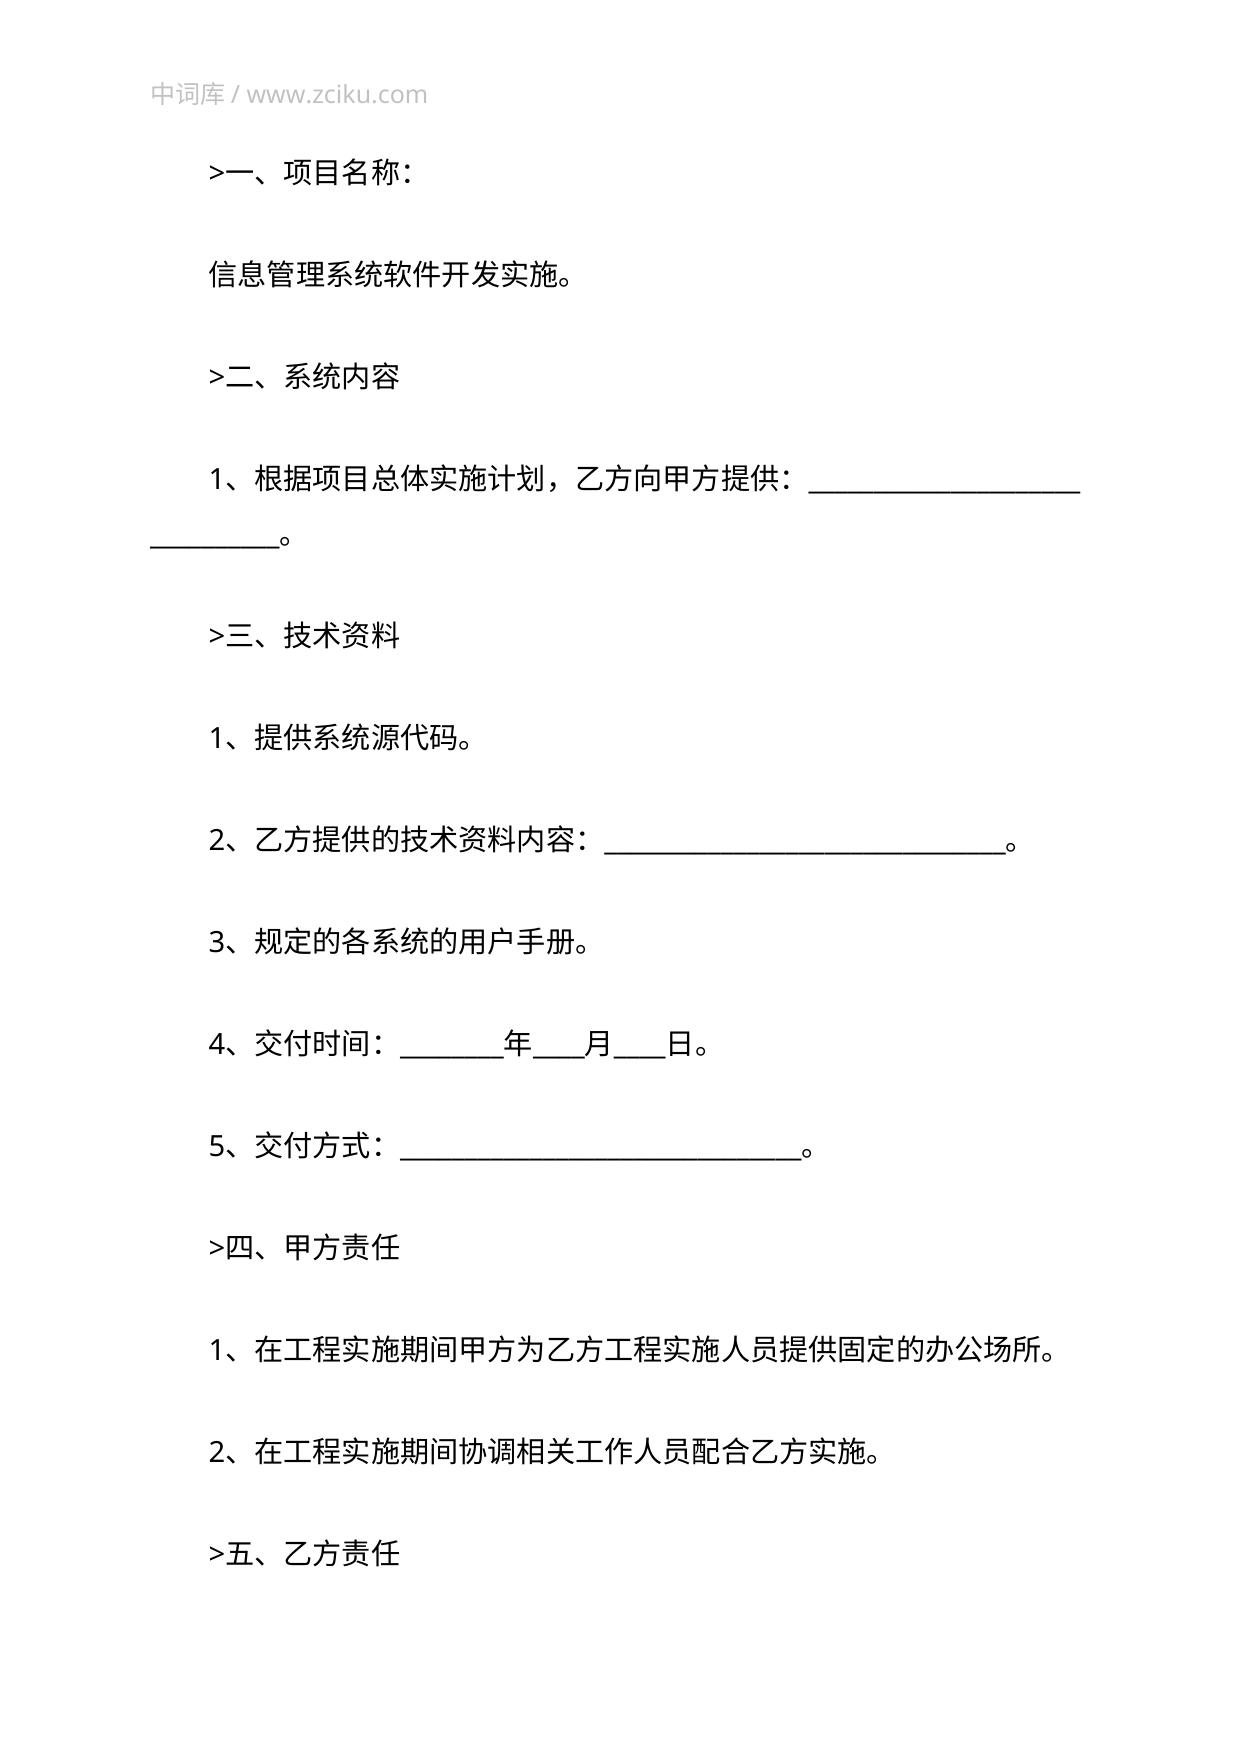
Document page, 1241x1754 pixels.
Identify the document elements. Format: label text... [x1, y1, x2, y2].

text 1、根据项目总体实施计划，乙方向甲方提供：_______________________________。 [150, 456, 1090, 553]
text 2、乙方提供的技术资料内容：_______________________________。 [150, 817, 1090, 859]
text 1、提供系统源代码。 [150, 715, 1090, 757]
text 5、交付方式：_______________________________。 [150, 1123, 1090, 1165]
text >一、项目名称： [150, 150, 1090, 192]
text >四、甲方责任 [150, 1224, 1090, 1267]
text >二、系统内容 [150, 354, 1090, 396]
text 4、交付时间：________年____月____日。 [150, 1021, 1090, 1063]
text 信息管理系统软件开发实施。 [150, 252, 1090, 294]
text 1、在工程实施期间甲方为乙方工程实施人员提供固定的办公场所。 [150, 1327, 1090, 1369]
text >五、乙方责任 [150, 1531, 1090, 1573]
text 2、在工程实施期间协调相关工作人员配合乙方实施。 [150, 1428, 1090, 1471]
text 3、规定的各系统的用户手册。 [150, 919, 1090, 961]
text >三、技术资料 [150, 613, 1090, 655]
